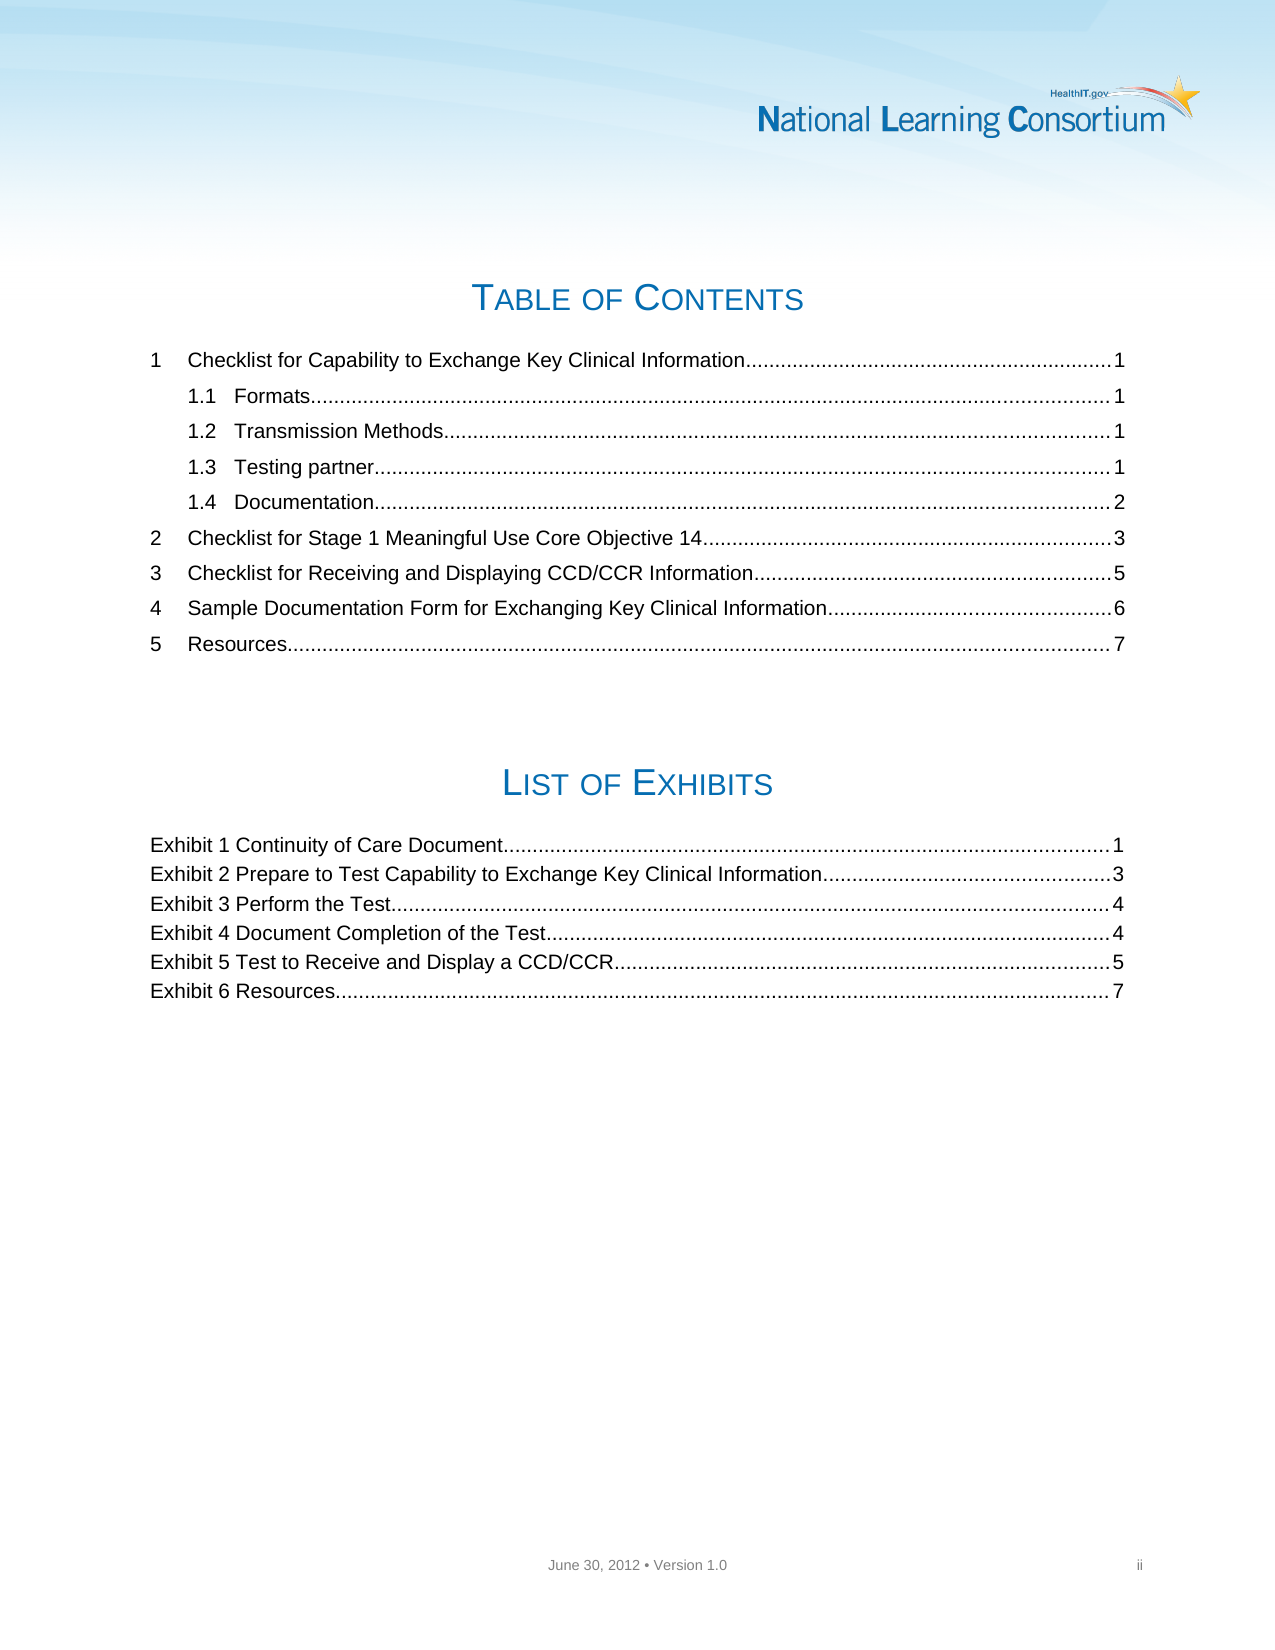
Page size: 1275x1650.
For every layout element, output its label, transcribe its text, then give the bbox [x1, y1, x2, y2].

picture [0, 0, 1275, 300]
text 5 Resources 7 [150, 626, 1050, 656]
text Exhibit 6 Resources 7 [150, 974, 1068, 1003]
text 1.2 Transmission Methods 1 [187, 414, 1050, 443]
text 1 Checklist for Capability to Exchange Key Clinical Information 1 [150, 343, 1050, 372]
text 3 Checklist for Receiving and Displaying CCD/CCR Information 5 [150, 556, 1050, 585]
text Exhibit 3 Perform the Test 4 [150, 886, 1068, 915]
text Exhibit 1 Continuity of Care Document 1 [150, 828, 1068, 857]
text 1.4 Documentation 2 [187, 485, 1050, 514]
subtitle Table of Contents [150, 275, 1125, 318]
text 2 Checklist for Stage 1 Meaningful Use Core Objective 14 3 [150, 520, 1050, 549]
text 1.3 Testing partner 1 [187, 449, 1050, 478]
text 1.1 Formats 1 [187, 378, 1050, 408]
text Exhibit 4 Document Completion of the Test 4 [150, 915, 1068, 944]
text Exhibit 2 Prepare to Test Capability to Exchange Key Clinical Information 3 [150, 857, 1068, 886]
subtitle List of Exhibits [150, 760, 1125, 803]
text Exhibit 5 Test to Receive and Display a CCD/CCR 5 [150, 944, 1068, 974]
text 4 Sample Documentation Form for Exchanging Key Clinical Information 6 [150, 591, 1050, 620]
